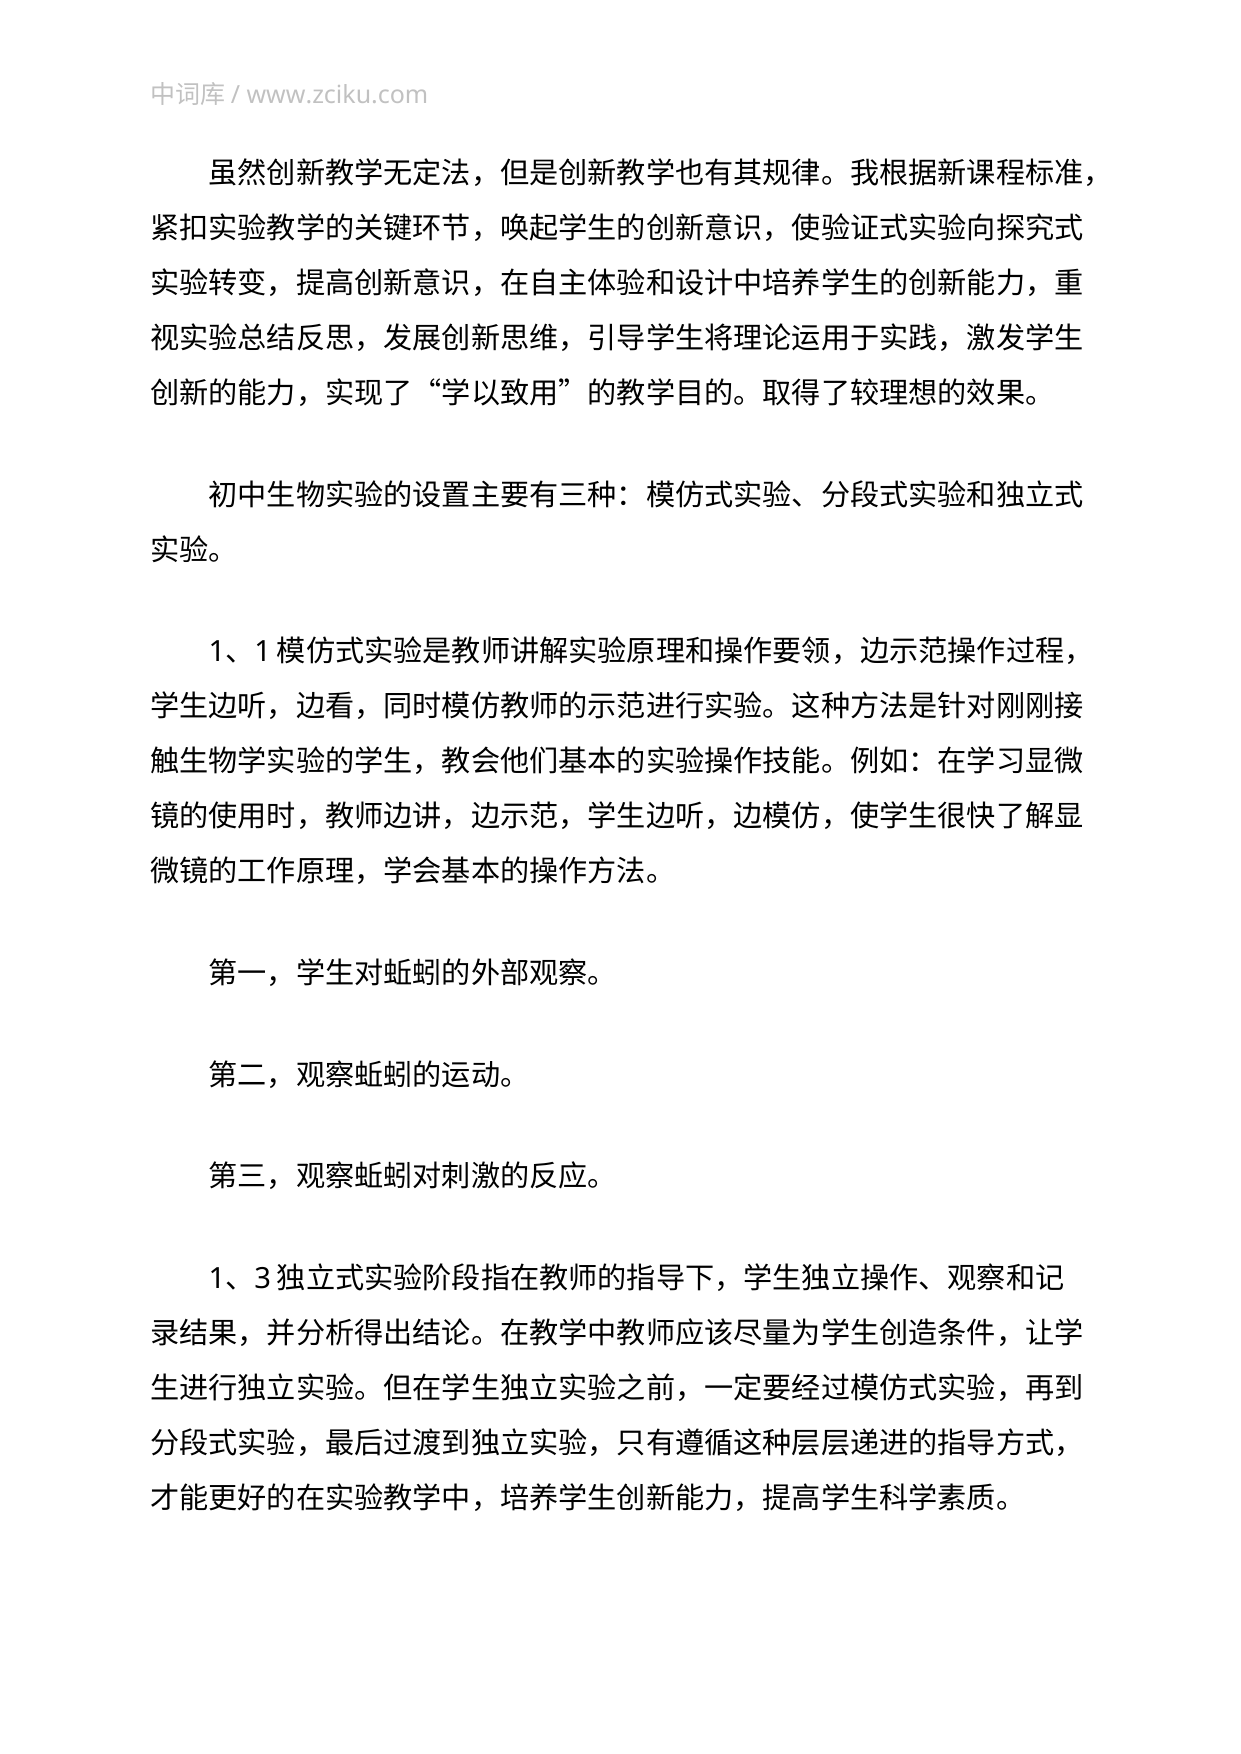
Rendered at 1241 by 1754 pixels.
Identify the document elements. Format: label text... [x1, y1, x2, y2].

text 虽然创新教学无定法，但是创新教学也有其规律。我根据新课程标准，紧扣实验教学的关键环节，唤起学生的创新意识，使验证式实验向探究式实验转变，提高创新意识，在自主体验和设计中培养学生的创新能力，重视实验总结反思，发展创新思维，引导学生将理论运用于实践，激发学生创新的能力，实现了“学以致用”的教学目的。取得了较理想的效果。 [150, 150, 1090, 412]
text 第三，观察蚯蚓对刺激的反应。 [150, 1153, 1090, 1195]
text 第二，观察蚯蚓的运动。 [150, 1051, 1090, 1093]
text 1、1模仿式实验是教师讲解实验原理和操作要领，边示范操作过程，学生边听，边看，同时模仿教师的示范进行实验。这种方法是针对刚刚接触生物学实验的学生，教会他们基本的实验操作技能。例如：在学习显微镜的使用时，教师边讲，边示范，学生边听，边模仿，使学生很快了解显微镜的工作原理，学会基本的操作方法。 [150, 628, 1090, 890]
text 初中生物实验的设置主要有三种：模仿式实验、分段式实验和独立式实验。 [150, 471, 1090, 568]
text 1、3独立式实验阶段指在教师的指导下，学生独立操作、观察和记录结果，并分析得出结论。在教学中教师应该尽量为学生创造条件，让学生进行独立实验。但在学生独立实验之前，一定要经过模仿式实验，再到分段式实验，最后过渡到独立实验，只有遵循这种层层递进的指导方式，才能更好的在实验教学中，培养学生创新能力，提高学生科学素质。 [150, 1255, 1090, 1517]
text 第一，学生对蚯蚓的外部观察。 [150, 949, 1090, 992]
